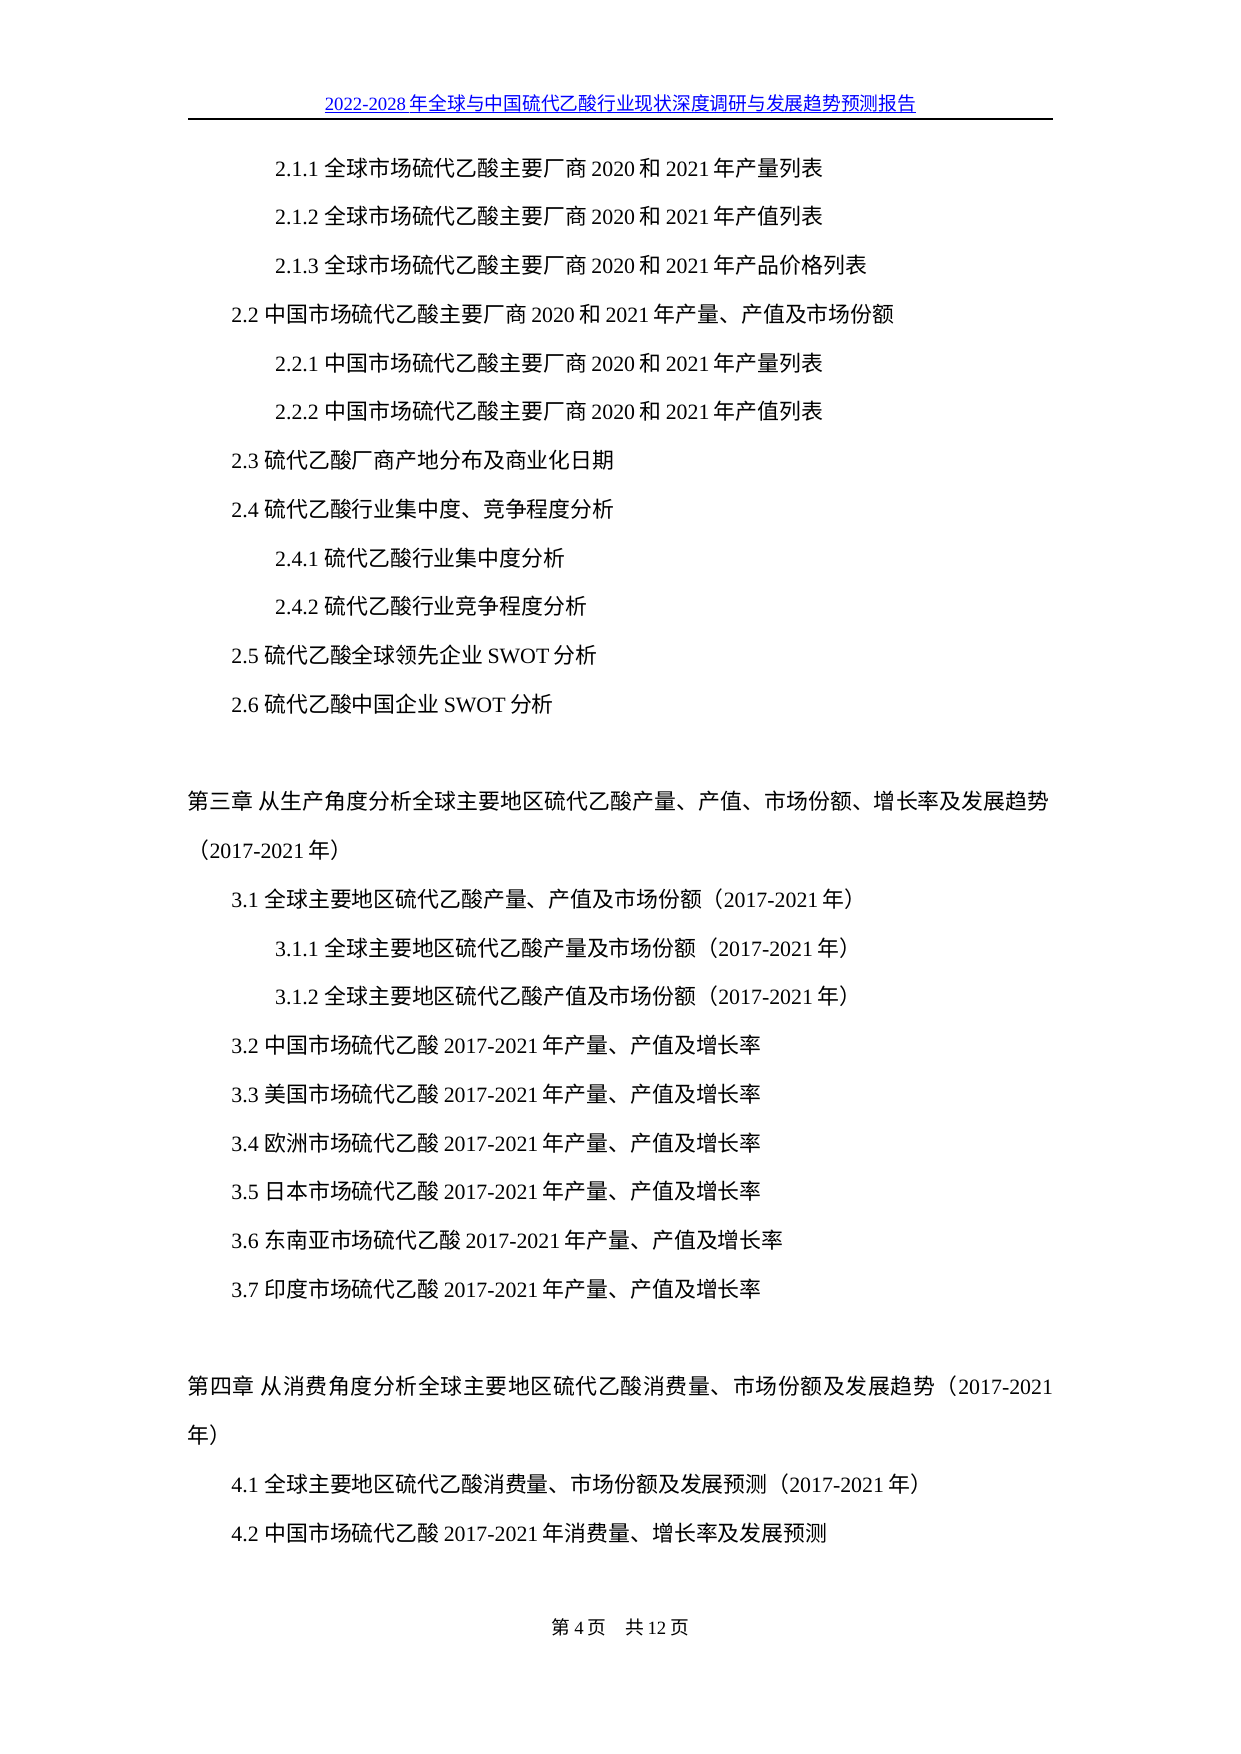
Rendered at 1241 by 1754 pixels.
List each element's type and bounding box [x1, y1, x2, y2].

text [187, 150, 1053, 1548]
